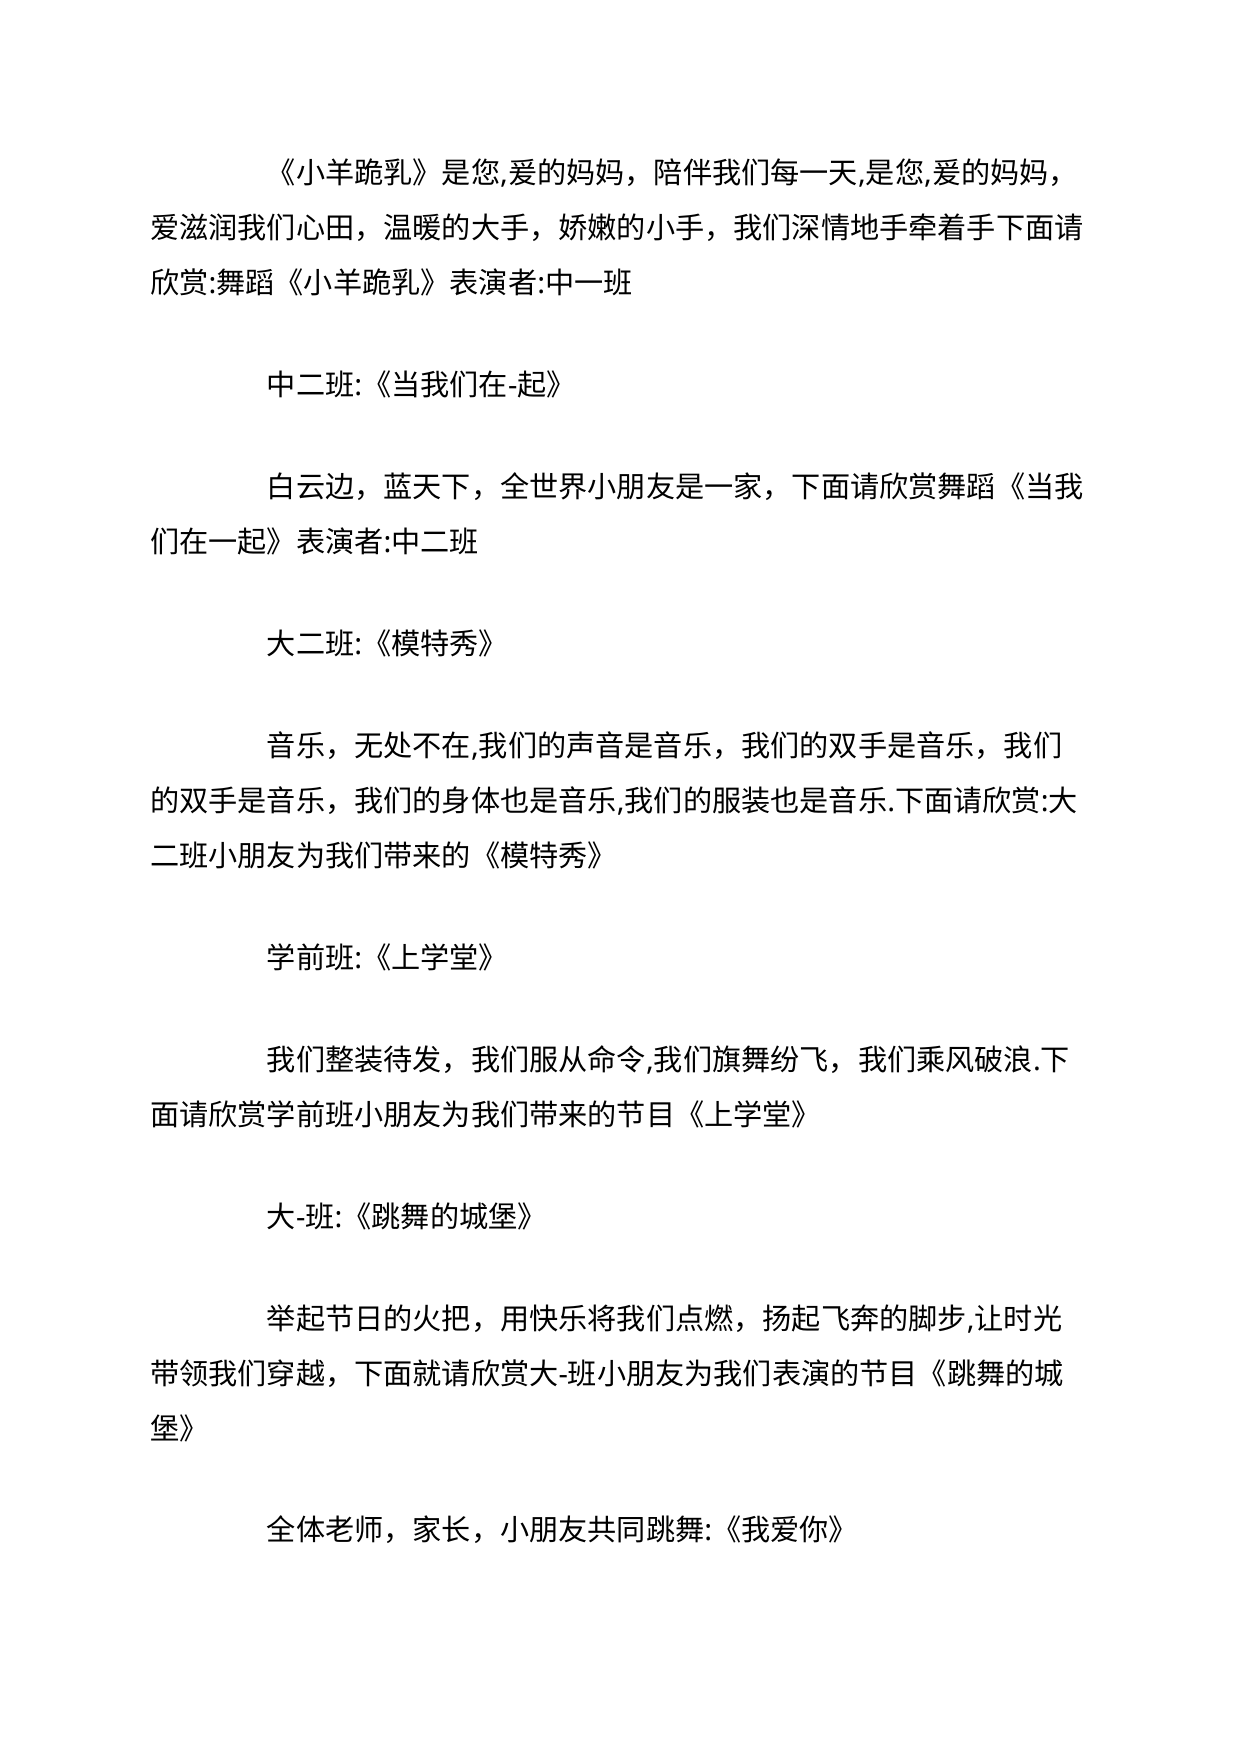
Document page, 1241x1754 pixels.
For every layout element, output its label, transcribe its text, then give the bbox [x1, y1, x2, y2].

text 全体老师，家长，小朋友共同跳舞:《我爱你》 [150, 1507, 1090, 1549]
text 大二班:《模特秀》 [150, 621, 1090, 663]
text 音乐，无处不在,我们的声音是音乐，我们的双手是音乐，我们的双手是音乐，我们的身体也是音乐,我们的服装也是音乐.下面请欣赏:大二班小朋友为我们带来的《模特秀》 [150, 723, 1090, 875]
text 举起节日的火把，用快乐将我们点燃，扬起飞奔的脚步,让时光带领我们穿越，下面就请欣赏大-班小朋友为我们表演的节目《跳舞的城堡》 [150, 1295, 1090, 1447]
text 学前班:《上学堂》 [150, 934, 1090, 977]
text 《小羊跪乳》是您,爰的妈妈，陪伴我们每一天,是您,爰的妈妈，爱滋润我们心田，温暖的大手，娇嫩的小手，我们深情地手牵着手下面请欣赏:舞蹈《小羊跪乳》表演者:中一班 [150, 150, 1090, 302]
text 我们整装待发，我们服从命令,我们旗舞纷飞，我们乘风破浪.下面请欣赏学前班小朋友为我们带来的节目《上学堂》 [150, 1036, 1090, 1134]
text 中二班:《当我们在-起》 [150, 362, 1090, 404]
text 白云边，蓝天下，全世界小朋友是一家，下面请欣赏舞蹈《当我们在一起》表演者:中二班 [150, 464, 1090, 561]
text 大-班:《跳舞的城堡》 [150, 1193, 1090, 1236]
